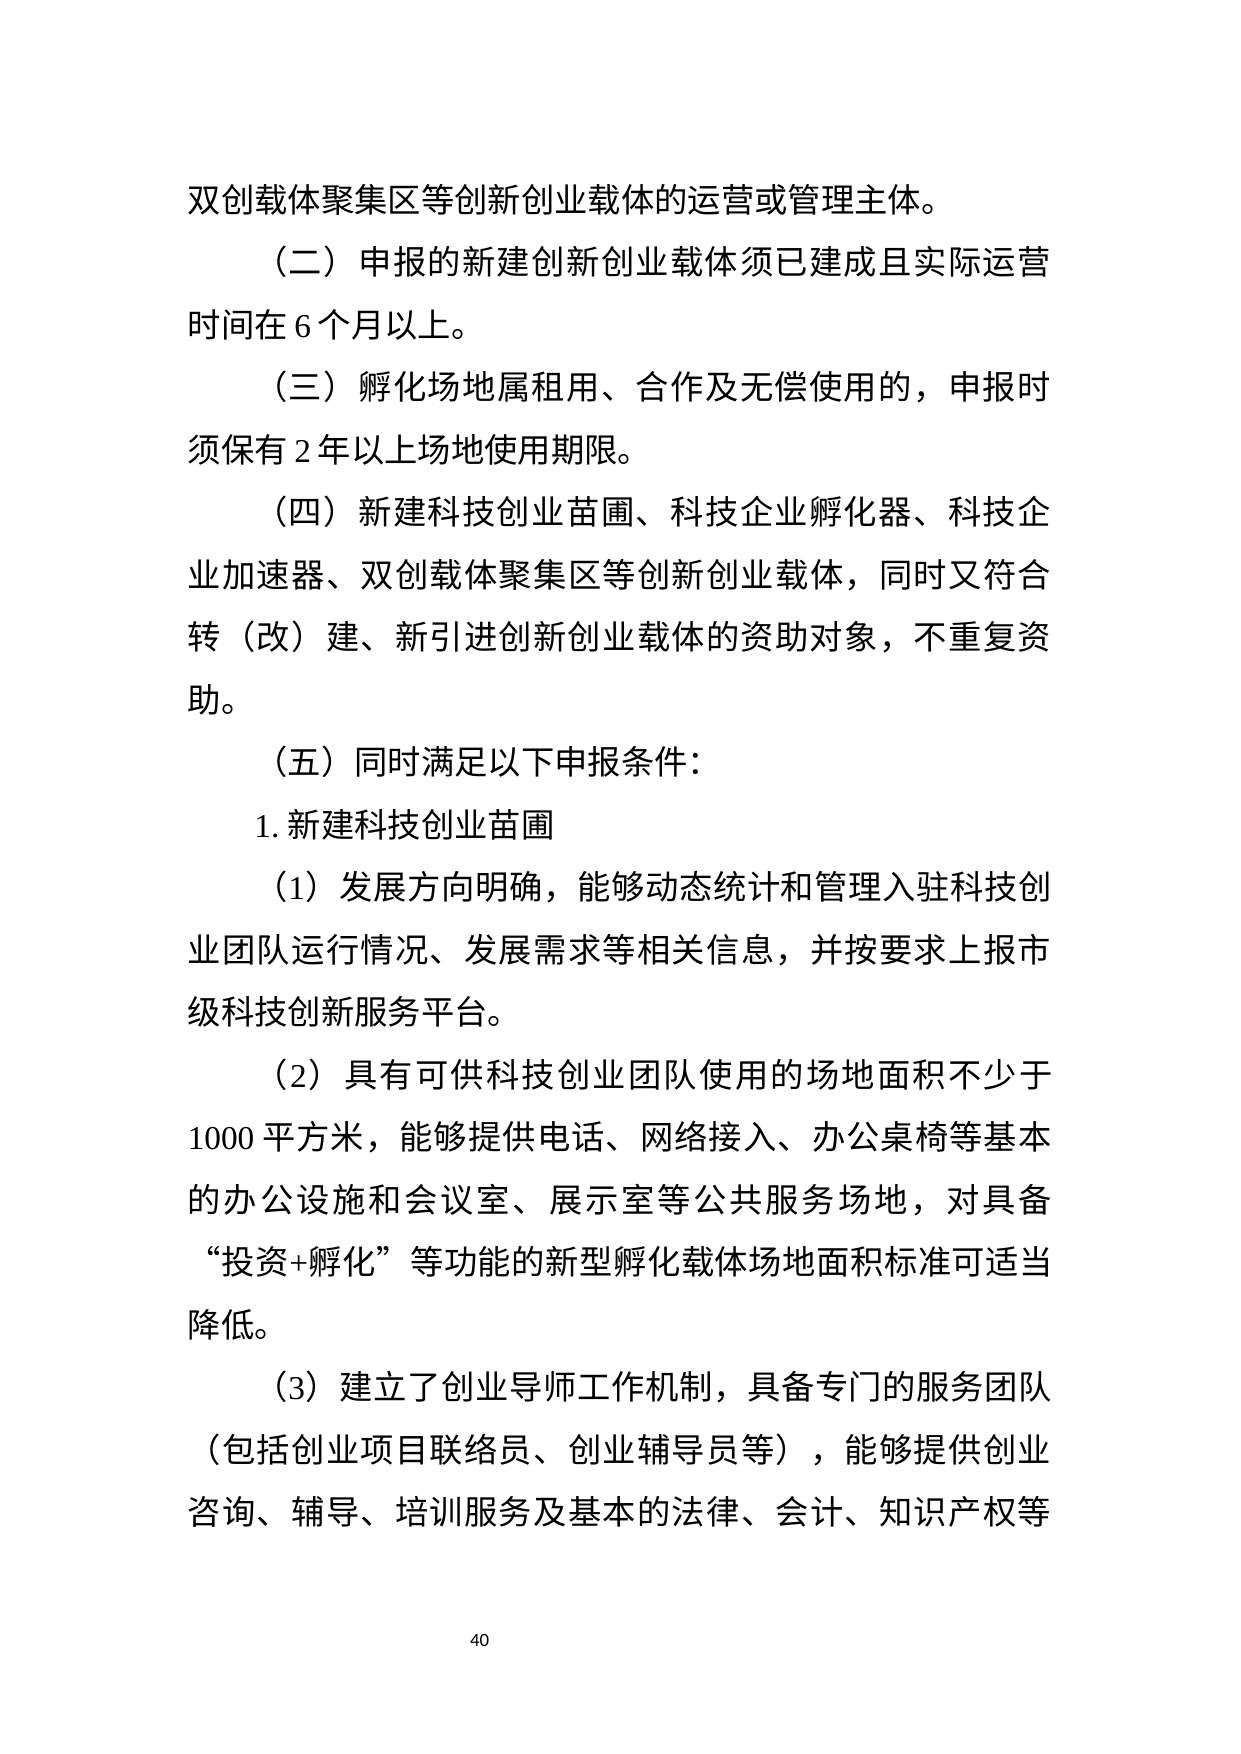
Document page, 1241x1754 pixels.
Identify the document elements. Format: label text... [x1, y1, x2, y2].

text （1）发展方向明确，能够动态统计和管理入驻科技创业团队运行情况、发展需求等相关信息，并按要求上报市级科技创新服务平台。 [187, 849, 1053, 1037]
text （四）新建科技创业苗圃、科技企业孵化器、科技企业加速器、双创载体聚集区等创新创业载体，同时又符合转（改）建、新引进创新创业载体的资助对象，不重复资助。 [187, 474, 1053, 724]
text （2）具有可供科技创业团队使用的场地面积不少于1000平方米，能够提供电话、网络接入、办公桌椅等基本的办公设施和会议室、展示室等公共服务场地，对具备“投资+孵化”等功能的新型孵化载体场地面积标准可适当降低。 [187, 1037, 1053, 1349]
text （三）孵化场地属租用、合作及无偿使用的，申报时须保有2年以上场地使用期限。 [187, 349, 1053, 474]
text （五）同时满足以下申报条件： [187, 724, 1053, 787]
text （二）申报的新建创新创业载体须已建成且实际运营时间在6个月以上。 [187, 224, 1053, 349]
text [187, 162, 1053, 224]
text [187, 1349, 1053, 1537]
text 1. 新建科技创业苗圃 [187, 787, 1053, 849]
